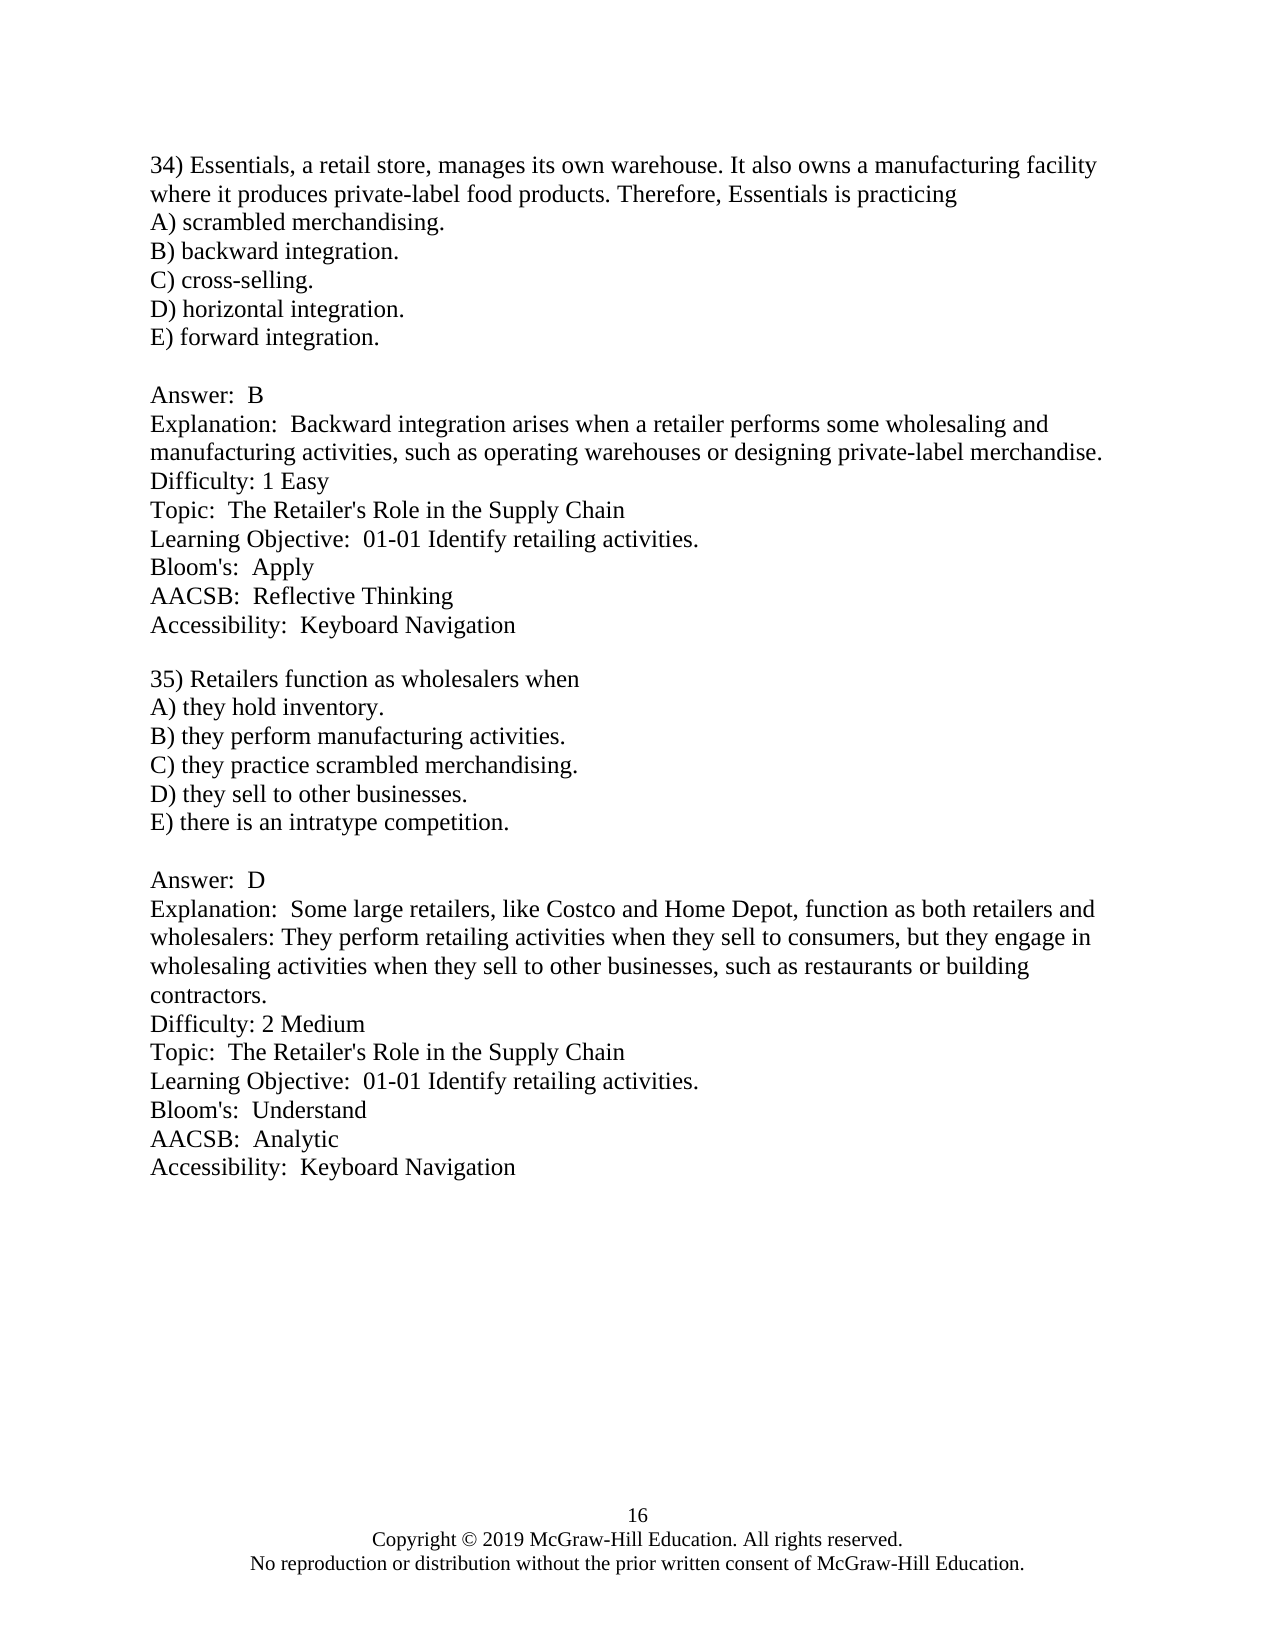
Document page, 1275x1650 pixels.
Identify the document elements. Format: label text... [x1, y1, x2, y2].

text 34) Essentials, a retail store, manages its own warehouse. It also owns a manufacturing facility where it produces private-label food products. Therefore, Essentials is practicing [150, 150, 1125, 207]
text Bloom's: Understand [150, 1095, 1125, 1124]
text D) they sell to other businesses. [150, 779, 1125, 807]
text Explanation: Some large retailers, like Costco and Home Depot, function as both retailers and wholesalers: They perform retailing activities when they sell to consumers, but they engage in wholesaling activities when they sell to other businesses, such as restaurants or building contractors. [150, 894, 1125, 1009]
text Accessibility: Keyboard Navigation [150, 1152, 1125, 1181]
text Difficulty: 1 Easy [150, 466, 1125, 495]
text A) scrambled merchandising. [150, 207, 1125, 236]
text D) horizontal integration. [150, 294, 1125, 322]
text E) there is an intratype competition. [150, 807, 1125, 836]
text AACSB: Reflective Thinking [150, 581, 1125, 610]
text Bloom's: Apply [150, 552, 1125, 581]
text C) cross-selling. [150, 265, 1125, 294]
text Answer: B [150, 380, 1125, 409]
text Explanation: Backward integration arises when a retailer performs some wholesaling and manufacturing activities, such as operating warehouses or designing private-label merchandise. [150, 409, 1125, 466]
text Topic: The Retailer's Role in the Supply Chain [150, 1037, 1125, 1066]
text Learning Objective: 01-01 Identify retailing activities. [150, 1066, 1125, 1095]
text A) they hold inventory. [150, 692, 1125, 721]
text 35) Retailers function as wholesalers when [150, 664, 1125, 692]
text Accessibility: Keyboard Navigation [150, 610, 1125, 639]
text Learning Objective: 01-01 Identify retailing activities. [150, 524, 1125, 552]
text Topic: The Retailer's Role in the Supply Chain [150, 495, 1125, 524]
text Difficulty: 2 Medium [150, 1009, 1125, 1037]
text C) they practice scrambled merchandising. [150, 750, 1125, 779]
text E) forward integration. [150, 322, 1125, 351]
text Answer: D [150, 865, 1125, 894]
text B) they perform manufacturing activities. [150, 721, 1125, 750]
text AACSB: Analytic [150, 1124, 1125, 1152]
text B) backward integration. [150, 236, 1125, 265]
